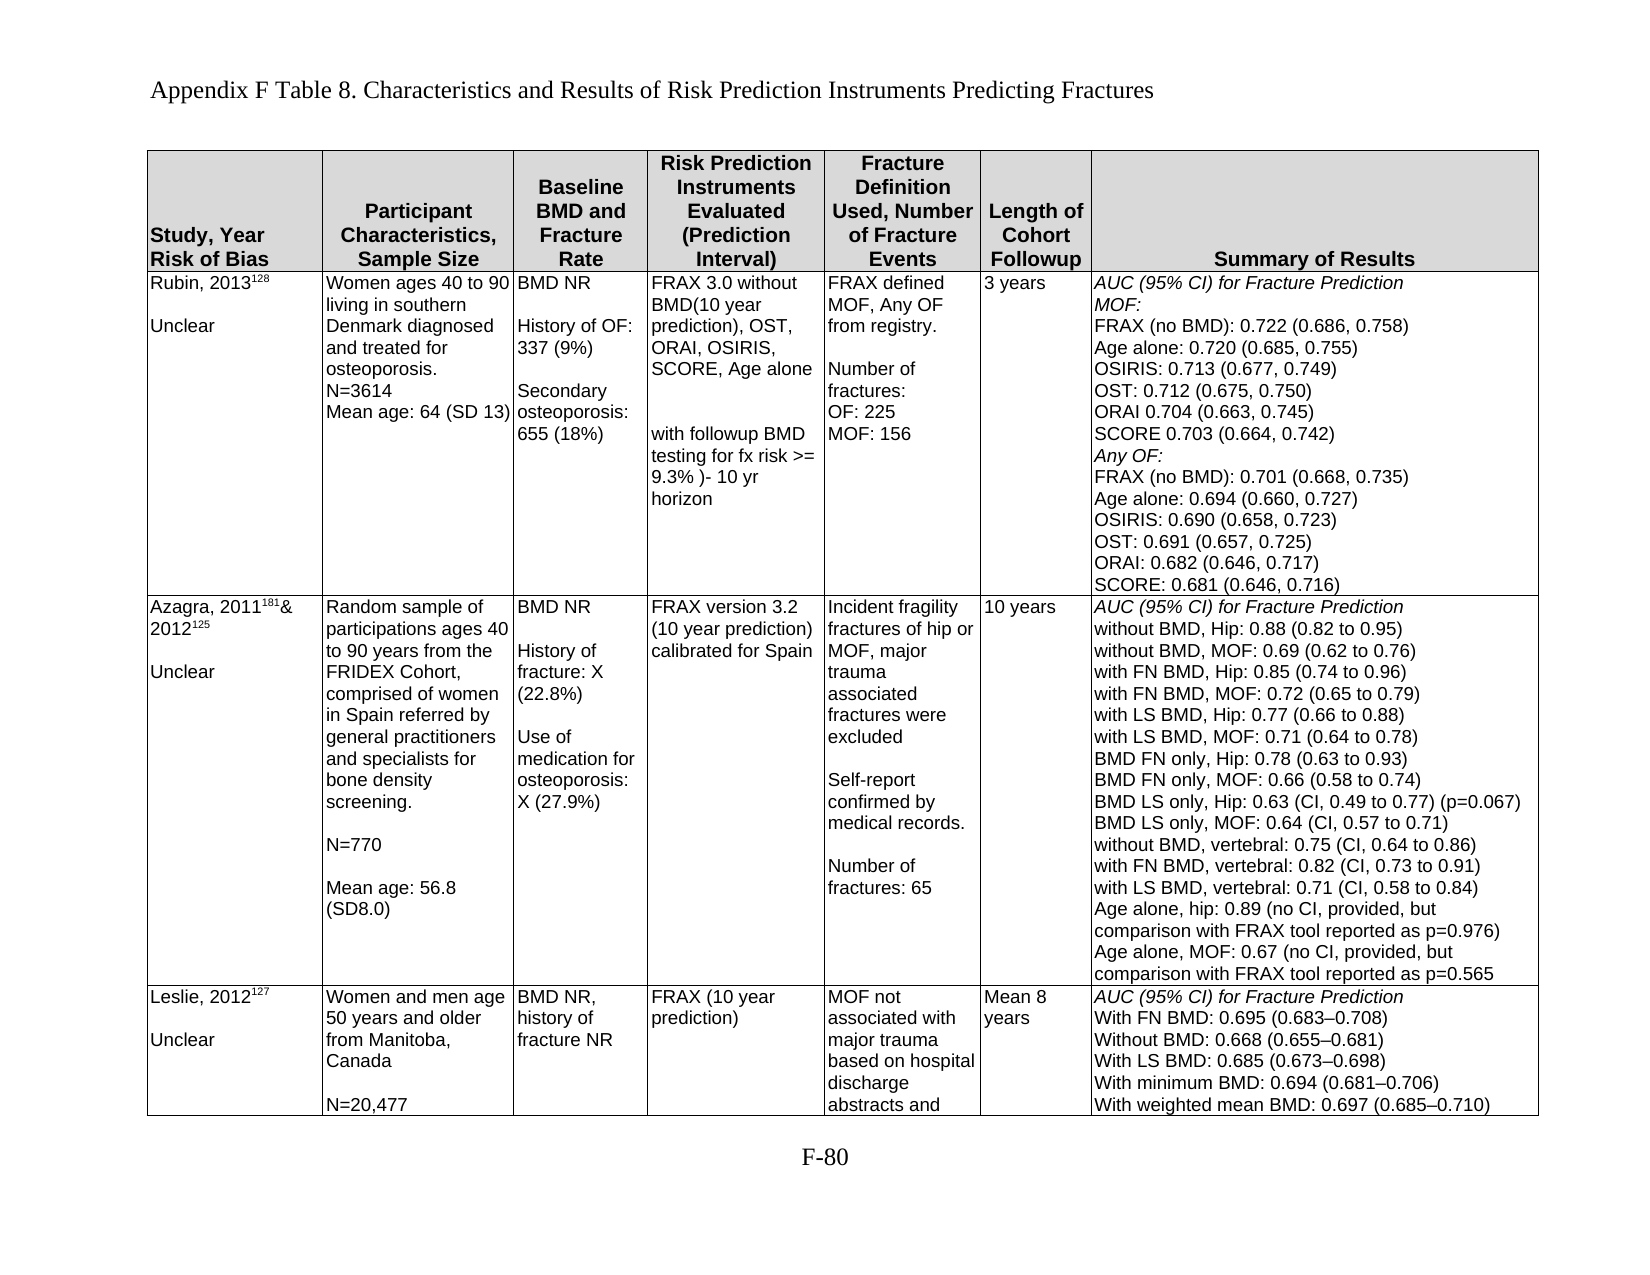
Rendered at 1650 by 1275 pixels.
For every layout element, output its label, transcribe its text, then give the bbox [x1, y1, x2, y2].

table_cell Azagra, 2011181& 2012125 Unclear [148, 596, 322, 984]
table_header Study, Year Risk of Bias [148, 151, 322, 271]
table_cell Rubin, 2013128 Unclear [148, 272, 322, 595]
table_cell 3 years [981, 272, 1091, 595]
table_header Risk Prediction Instruments Evaluated (Prediction Interval) [648, 151, 824, 271]
table_cell Mean 8 years [981, 986, 1091, 1115]
table_header Summary of Results [1092, 151, 1538, 271]
table_cell BMD NR, history of fracture NR [514, 986, 647, 1115]
table_cell Random sample of participations ages 40 to 90 years from the FRIDEX Cohort, comprised of women in Spain referred by general practitioners and specialists for bone density screening. N=770 Mean age: 56.8 (SD8.0) [323, 596, 513, 984]
table_cell FRAX version 3.2 (10 year prediction) calibrated for Spain [648, 596, 824, 984]
table_cell AUC (95% CI) for Fracture Prediction MOF: FRAX (no BMD): 0.722 (0.686, 0.758) Age alone: 0.720 (0.685, 0.755) OSIRIS: 0.713 (0.677, 0.749) OST: 0.712 (0.675, 0.750) ORAI 0.704 (0.663, 0.745) SCORE 0.703 (0.664, 0.742) Any OF: FRAX (no BMD): 0.701 (0.668, 0.735) Age alone: 0.694 (0.660, 0.727) OSIRIS: 0.690 (0.658, 0.723) OST: 0.691 (0.657, 0.725) ORAI: 0.682 (0.646, 0.717) SCORE: 0.681 (0.646, 0.716) [1092, 272, 1538, 595]
table_cell FRAX (10 year prediction) [648, 986, 824, 1115]
table_header Baseline BMD and Fracture Rate [514, 151, 647, 271]
table_cell FRAX 3.0 without BMD(10 year prediction), OST, ORAI, OSIRIS, SCORE, Age alone with followup BMD testing for fx risk >= 9.3% )- 10 yr horizon [648, 272, 824, 595]
table_cell Leslie, 2012127 Unclear [148, 986, 322, 1115]
table_cell Women and men age 50 years and older from Manitoba, Canada N=20,477 Mean age: 65(SD 9) 94.1% women [323, 986, 513, 1115]
table_cell Women ages 40 to 90 living in southern Denmark diagnosed and treated for osteoporosis. N=3614 Mean age: 64 (SD 13) [323, 272, 513, 595]
table_cell MOF not associated with major trauma based on hospital discharge abstracts and physician billing claims Number of fractures: 1,845 [825, 986, 980, 1115]
table_cell 10 years [981, 596, 1091, 984]
table_cell FRAX defined MOF, Any OF from registry. Number of fractures: OF: 225 MOF: 156 [825, 272, 980, 595]
table_header Length of Cohort Followup [981, 151, 1091, 271]
table_header Fracture Definition Used, Number of Fracture Events [825, 151, 980, 271]
table_cell Incident fragility fractures of hip or MOF, major trauma associated fractures were excluded Self-report confirmed by medical records. Number of fractures: 65 [825, 596, 980, 984]
table_cell AUC (95% CI) for Fracture Prediction without BMD, Hip: 0.88 (0.82 to 0.95) without BMD, MOF: 0.69 (0.62 to 0.76) with FN BMD, Hip: 0.85 (0.74 to 0.96) with FN BMD, MOF: 0.72 (0.65 to 0.79) with LS BMD, Hip: 0.77 (0.66 to 0.88) with LS BMD, MOF: 0.71 (0.64 to 0.78) BMD FN only, Hip: 0.78 (0.63 to 0.93) BMD FN only, MOF: 0.66 (0.58 to 0.74) BMD LS only, Hip: 0.63 (CI, 0.49 to 0.77) (p=0.067) BMD LS only, MOF: 0.64 (CI, 0.57 to 0.71) without BMD, vertebral: 0.75 (CI, 0.64 to 0.86) with FN BMD, vertebral: 0.82 (CI, 0.73 to 0.91) with LS BMD, vertebral: 0.71 (CI, 0.58 to 0.84) Age alone, hip: 0.89 (no CI, provided, but comparison with FRAX tool reported as p=0.976) Age alone, MOF: 0.67 (no CI, provided, but comparison with FRAX tool reported as p=0.565 [1092, 596, 1538, 984]
table_header Participant Characteristics, Sample Size [323, 151, 513, 271]
table_cell BMD NR History of OF: 337 (9%) Secondary osteoporosis: 655 (18%) [514, 272, 647, 595]
table_cell BMD NR History of fracture: X (22.8%) Use of medication for osteoporosis: X (27.9%) [514, 596, 647, 984]
